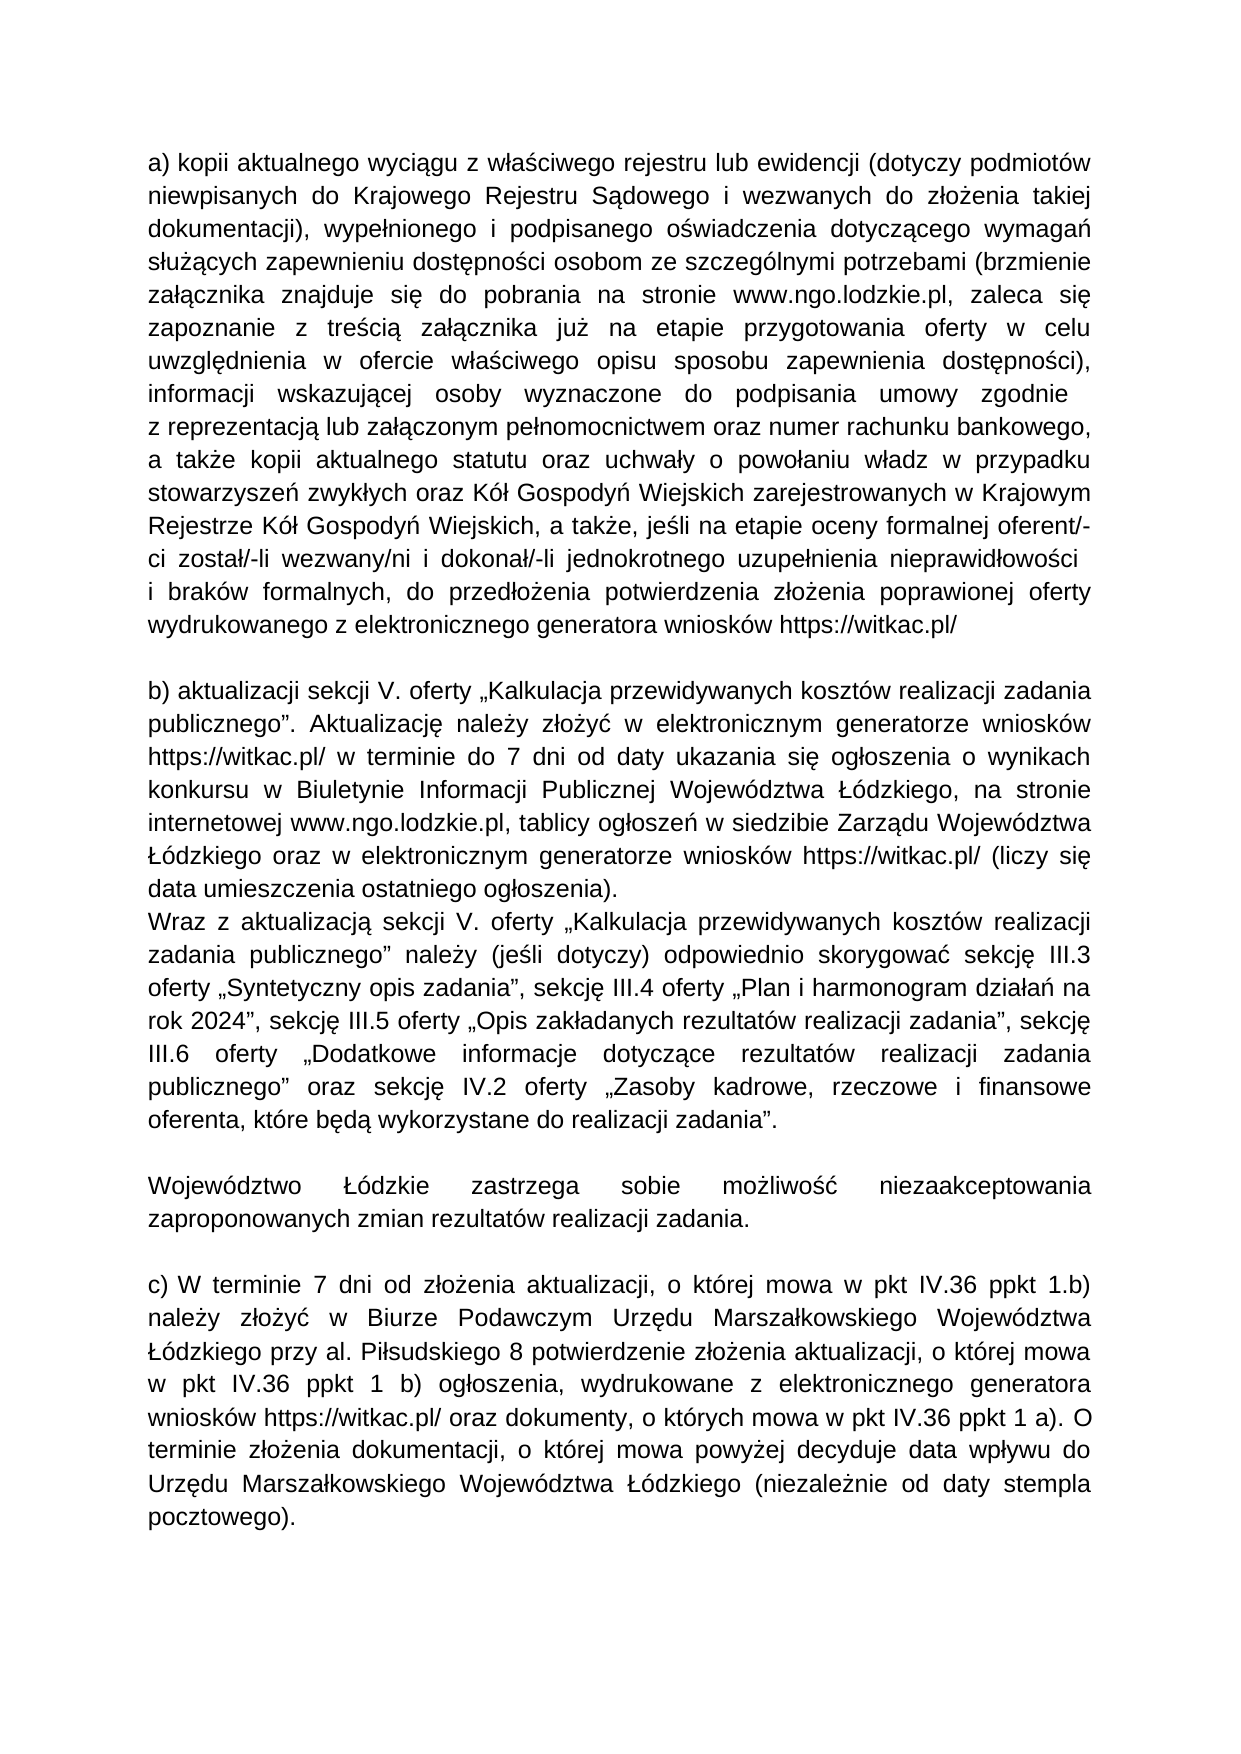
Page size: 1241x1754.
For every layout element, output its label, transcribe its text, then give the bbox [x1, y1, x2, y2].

list kopii aktualnego wyciągu z właściwego rejestru lub ewidencji (dotyczy podmiotów niewpisanych do Krajowego Rejestru Sądowego i wezwanych do złożenia takiej dokumentacji), wypełnionego i podpisanego oświadczenia dotyczącego wymagań służących zapewnieniu dostępności osobom ze szczególnymi potrzebami (brzmienie załącznika znajduje się do pobrania na stronie www.ngo.lodzkie.pl, zaleca się zapoznanie z treścią załącznika już na etapie przygotowania oferty w celu uwzględnienia w ofercie właściwego opisu sposobu zapewnienia dostępności), informacji wskazującej osoby wyznaczone do podpisania umowy zgodnie z reprezentacją lub załączonym pełnomocnictwem oraz numer rachunku bankowego, a także kopii aktualnego statutu oraz uchwały o powołaniu władz w przypadku stowarzyszeń zwykłych oraz Kół Gospodyń Wiejskich zarejestrowanych w Krajowym Rejestrze Kół Gospodyń Wiejskich, a także, jeśli na etapie oceny formalnej oferent/-ci został/-li wezwany/ni i dokonał/-li jednokrotnego uzupełnienia nieprawidłowości i braków formalnych, do przedłożenia potwierdzenia złożenia poprawionej oferty wydrukowanego z elektronicznego generatora wniosków https://witkac.pl/ [148, 148, 1092, 639]
list Wraz z aktualizacją sekcji V. oferty „Kalkulacja przewidywanych kosztów realizacji zadania publicznego” należy (jeśli dotyczy) odpowiednio skorygować sekcję III.3 oferty „Syntetyczny opis zadania”, sekcję III.4 oferty „Plan i harmonogram działań na rok 2024”, sekcję III.5 oferty „Opis zakładanych rezultatów realizacji zadania”, sekcję III.6 oferty „Dodatkowe informacje dotyczące rezultatów realizacji zadania publicznego” oraz sekcję IV.2 oferty „Zasoby kadrowe, rzeczowe i finansowe oferenta, które będą wykorzystane do realizacji zadania”. [148, 907, 1092, 1134]
list W terminie 7 dni od złożenia aktualizacji, o której mowa w pkt IV.36 ppkt 1.b) należy złożyć w Biurze Podawczym Urzędu Marszałkowskiego Województwa Łódzkiego przy al. Piłsudskiego 8 potwierdzenie złożenia aktualizacji, o której mowa w pkt IV.36 ppkt 1 b) ogłoszenia, wydrukowane z elektronicznego generatora wniosków https://witkac.pl/ oraz dokumenty, o których mowa w pkt IV.36 ppkt 1 a). O terminie złożenia dokumentacji, o której mowa powyżej decyduje data wpływu do Urzędu Marszałkowskiego Województwa Łódzkiego (niezależnie od daty stempla pocztowego). [148, 1270, 1092, 1530]
list aktualizacji sekcji V. oferty „Kalkulacja przewidywanych kosztów realizacji zadania publicznego”. Aktualizację należy złożyć w elektronicznym generatorze wniosków https://witkac.pl/ w terminie do 7 dni od daty ukazania się ogłoszenia o wynikach konkursu w Biuletynie Informacji Publicznej Województwa Łódzkiego, na stronie internetowej www.ngo.lodzkie.pl, tablicy ogłoszeń w siedzibie Zarządu Województwa Łódzkiego oraz w elektronicznym generatorze wniosków https://witkac.pl/ (liczy się data umieszczenia ostatniego ogłoszenia). [148, 676, 1092, 903]
text Województwo Łódzkie zastrzega sobie możliwość niezaakceptowania zaproponowanych zmian rezultatów realizacji zadania. [148, 1171, 1092, 1233]
